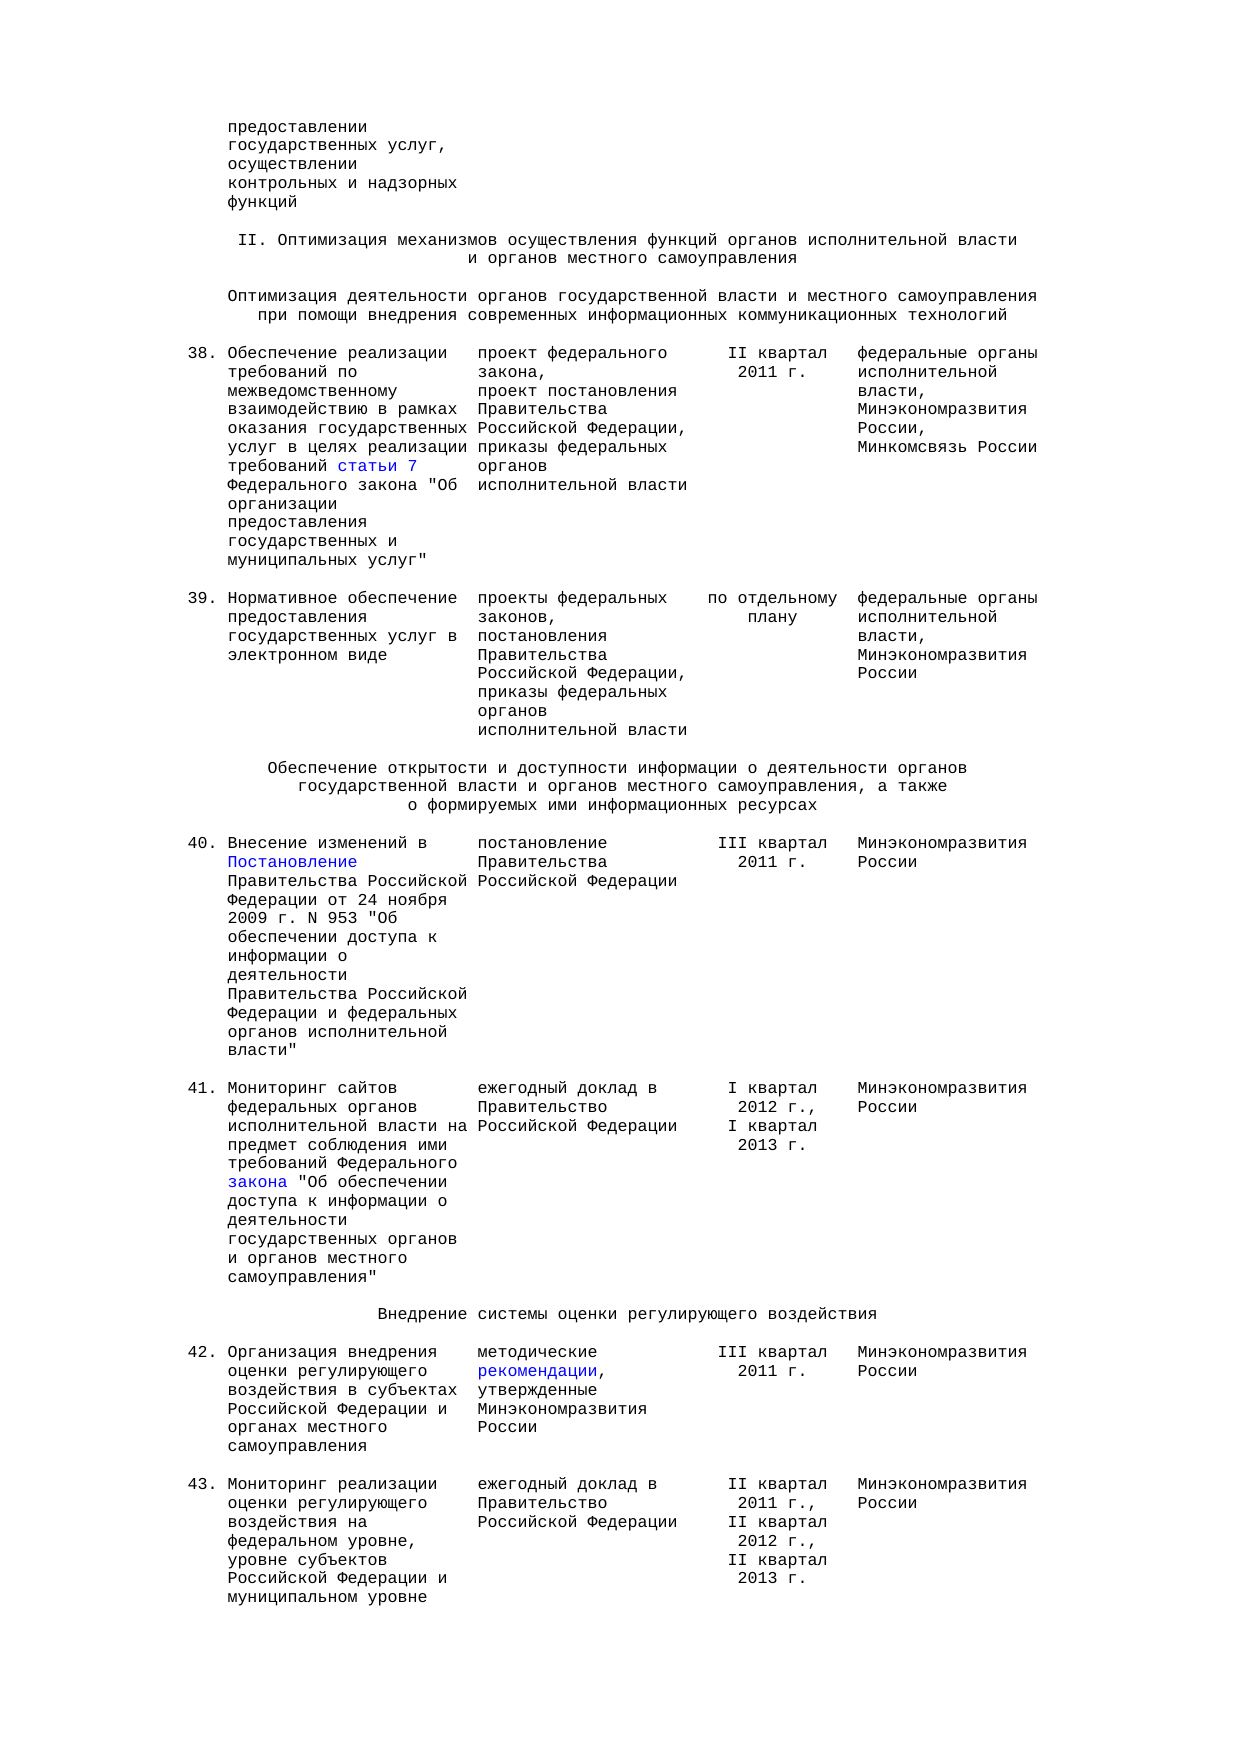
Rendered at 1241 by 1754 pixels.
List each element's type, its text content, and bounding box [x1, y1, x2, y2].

text власти" [177, 1042, 1152, 1061]
text 39. Нормативное обеспечение проекты федеральных по отдельному федеральные органы [177, 589, 1152, 608]
text услуг в целях реализации приказы федеральных Минкомсвязь России [177, 439, 1152, 457]
text 38. Обеспечение реализации проект федерального II квартал федеральные органы [177, 344, 1152, 363]
text оценки регулирующего рекомендации, 2011 г. России [177, 1362, 1152, 1381]
text 40. Внесение изменений в постановление III квартал Минэкономразвития [177, 834, 1152, 853]
text предоставления законов, плану исполнительной [177, 608, 1152, 627]
text государственной власти и органов местного самоуправления, а также [177, 778, 1152, 797]
text Постановление Правительства 2011 г. России [177, 853, 1152, 872]
text Правительства Российской Российской Федерации [177, 872, 1152, 891]
text Оптимизация деятельности органов государственной власти и местного самоуправления [177, 288, 1152, 307]
text требований по закона, 2011 г. исполнительной [177, 363, 1152, 382]
text Правительства Российской [177, 985, 1152, 1004]
text оценки регулирующего Правительство 2011 г., России [177, 1494, 1152, 1513]
text обеспечении доступа к [177, 929, 1152, 948]
text приказы федеральных [177, 684, 1152, 703]
text государственных услуг, [177, 137, 1152, 156]
text исполнительной власти на Российской Федерации I квартал [177, 1117, 1152, 1136]
text органов исполнительной [177, 1023, 1152, 1042]
text контрольных и надзорных [177, 175, 1152, 193]
text Федерации от 24 ноября [177, 891, 1152, 910]
text уровне субъектов II квартал [177, 1551, 1152, 1570]
text воздействия в субъектах утвержденные [177, 1381, 1152, 1400]
text предоставления [177, 514, 1152, 533]
text муниципальных услуг" [177, 552, 1152, 571]
text 41. Мониторинг сайтов ежегодный доклад в I квартал Минэкономразвития [177, 1080, 1152, 1098]
text государственных органов [177, 1231, 1152, 1249]
text самоуправления" [177, 1268, 1152, 1287]
text закона "Об обеспечении [177, 1174, 1152, 1193]
text деятельности [177, 1212, 1152, 1231]
text 43. Мониторинг реализации ежегодный доклад в II квартал Минэкономразвития [177, 1476, 1152, 1494]
text самоуправления [177, 1438, 1152, 1457]
text взаимодействию в рамках Правительства Минэкономразвития [177, 401, 1152, 420]
text деятельности [177, 967, 1152, 985]
text межведомственному проект постановления власти, [177, 382, 1152, 401]
text требований статьи 7 органов [177, 457, 1152, 476]
text и органов местного [177, 1249, 1152, 1268]
text при помощи внедрения современных информационных коммуникационных технологий [177, 307, 1152, 326]
text 42. Организация внедрения методические III квартал Минэкономразвития [177, 1344, 1152, 1362]
text предмет соблюдения ими 2013 г. [177, 1136, 1152, 1155]
text федеральном уровне, 2012 г., [177, 1532, 1152, 1551]
text органах местного России [177, 1419, 1152, 1438]
text функций [177, 193, 1152, 212]
text осуществлении [177, 156, 1152, 175]
text информации о [177, 948, 1152, 967]
text Российской Федерации и 2013 г. [177, 1570, 1152, 1589]
text Российской Федерации и Минэкономразвития [177, 1400, 1152, 1419]
text предоставлении [177, 118, 1152, 137]
text воздействия на Российской Федерации II квартал [177, 1513, 1152, 1532]
text федеральных органов Правительство 2012 г., России [177, 1098, 1152, 1117]
text муниципальном уровне [177, 1589, 1152, 1608]
text и органов местного самоуправления [177, 250, 1152, 269]
text организации [177, 495, 1152, 514]
text II. Оптимизация механизмов осуществления функций органов исполнительной власти [177, 231, 1152, 250]
text доступа к информации о [177, 1193, 1152, 1212]
text органов [177, 703, 1152, 721]
text государственных услуг в постановления власти, [177, 627, 1152, 646]
text Российской Федерации, России [177, 665, 1152, 684]
text государственных и [177, 533, 1152, 552]
text требований Федерального [177, 1155, 1152, 1174]
text оказания государственных Российской Федерации, России, [177, 420, 1152, 439]
text Обеспечение открытости и доступности информации о деятельности органов [177, 759, 1152, 778]
text о формируемых ими информационных ресурсах [177, 797, 1152, 816]
text 2009 г. N 953 "Об [177, 910, 1152, 929]
text Федерального закона "Об исполнительной власти [177, 476, 1152, 495]
text Внедрение системы оценки регулирующего воздействия [177, 1306, 1152, 1325]
text исполнительной власти [177, 721, 1152, 740]
text электронном виде Правительства Минэкономразвития [177, 646, 1152, 665]
text Федерации и федеральных [177, 1004, 1152, 1023]
